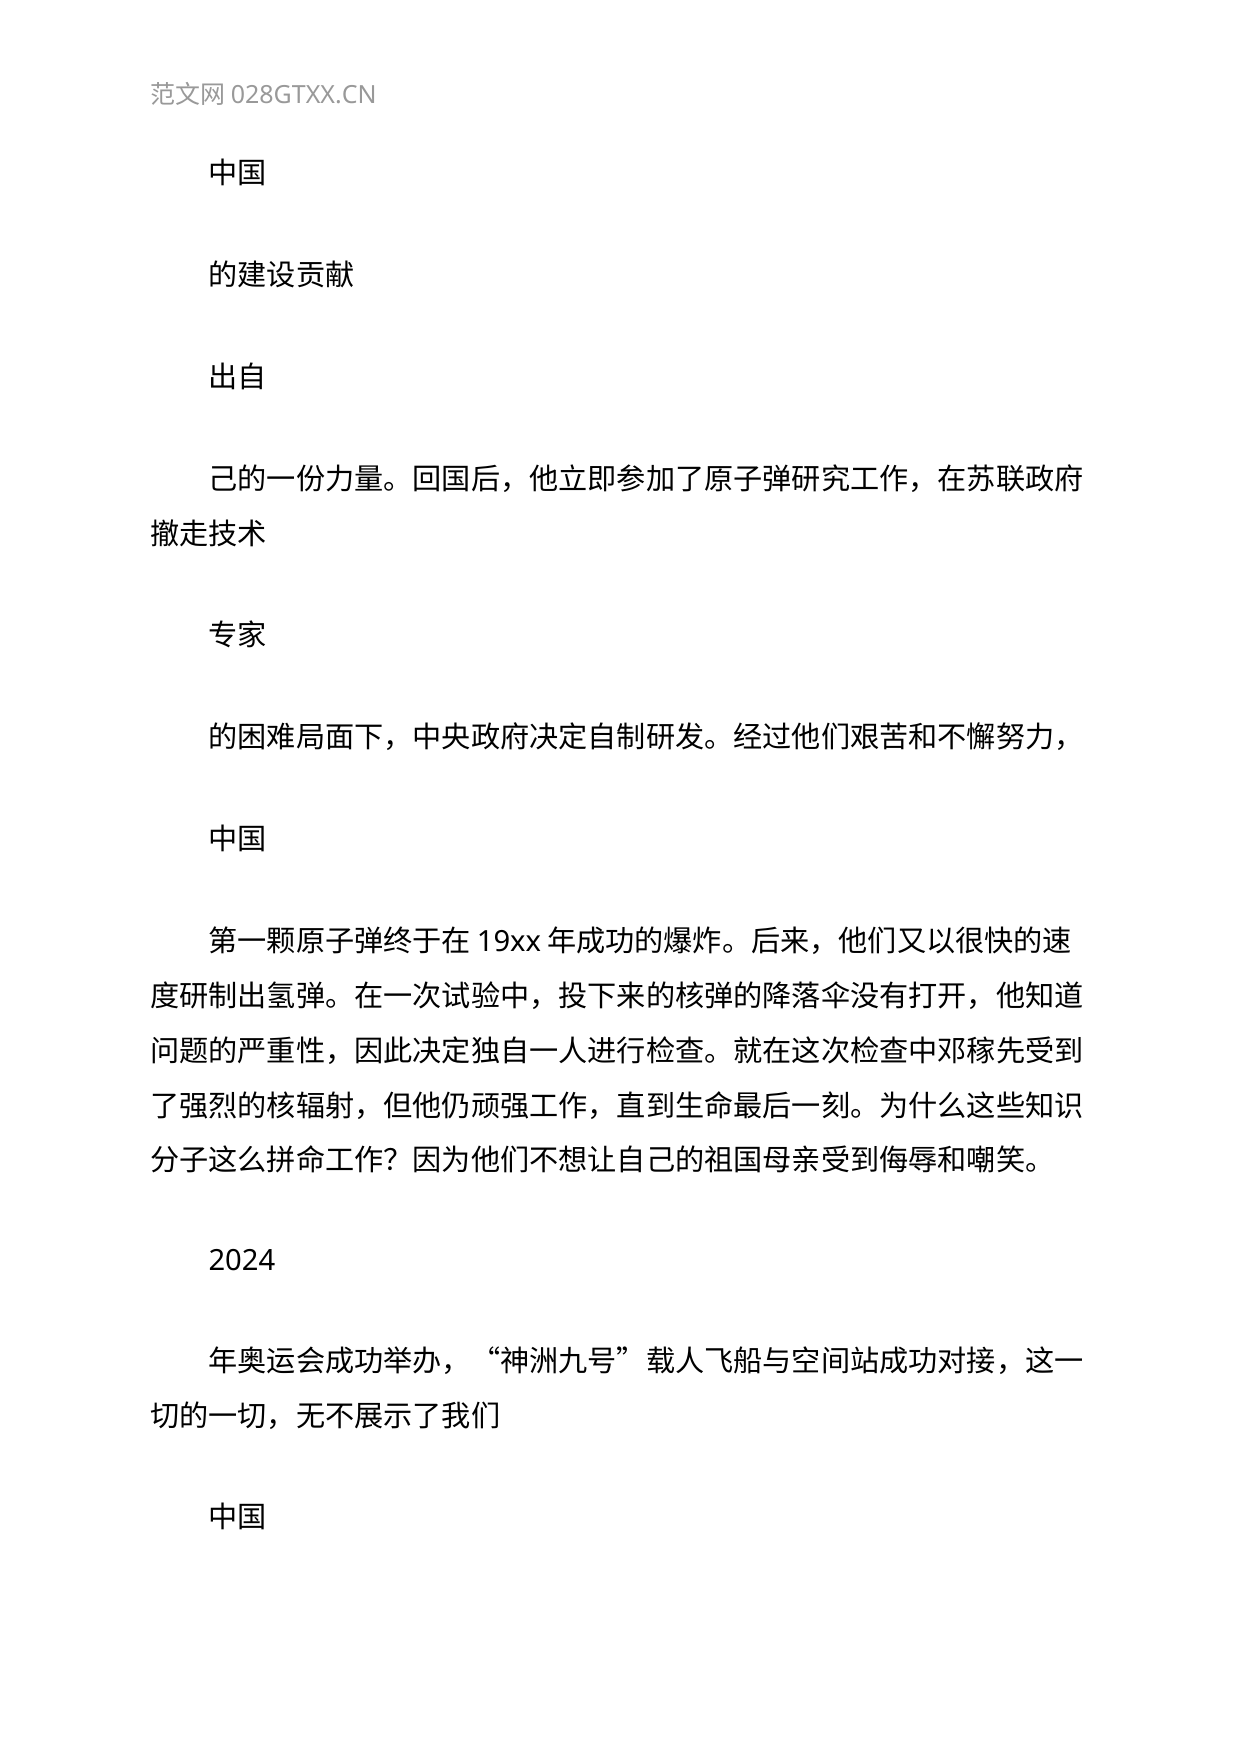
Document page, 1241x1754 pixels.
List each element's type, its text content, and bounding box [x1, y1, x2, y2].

text 2024 [150, 1239, 1090, 1278]
text 年奥运会成功举办，“神洲九号”载人飞船与空间站成功对接，这一切的一切，无不展示了我们 [150, 1337, 1090, 1434]
text 中国 [150, 816, 1090, 858]
text 专家 [150, 612, 1090, 654]
text 己的一份力量。回国后，他立即参加了原子弹研究工作，在苏联政府撤走技术 [150, 455, 1090, 552]
text 出自 [150, 353, 1090, 396]
text 的困难局面下，中央政府决定自制研发。经过他们艰苦和不懈努力， [150, 714, 1090, 756]
text 中国 [150, 1494, 1090, 1536]
text 第一颗原子弹终于在19xx年成功的爆炸。后来，他们又以很快的速度研制出氢弹。在一次试验中，投下来的核弹的降落伞没有打开，他知道问题的严重性，因此决定独自一人进行检查。就在这次检查中邓稼先受到了强烈的核辐射，但他仍顽强工作，直到生命最后一刻。为什么这些知识分子这么拼命工作？因为他们不想让自己的祖国母亲受到侮辱和嘲笑。 [150, 917, 1090, 1179]
text 中国 [150, 150, 1090, 192]
text 的建设贡献 [150, 252, 1090, 294]
